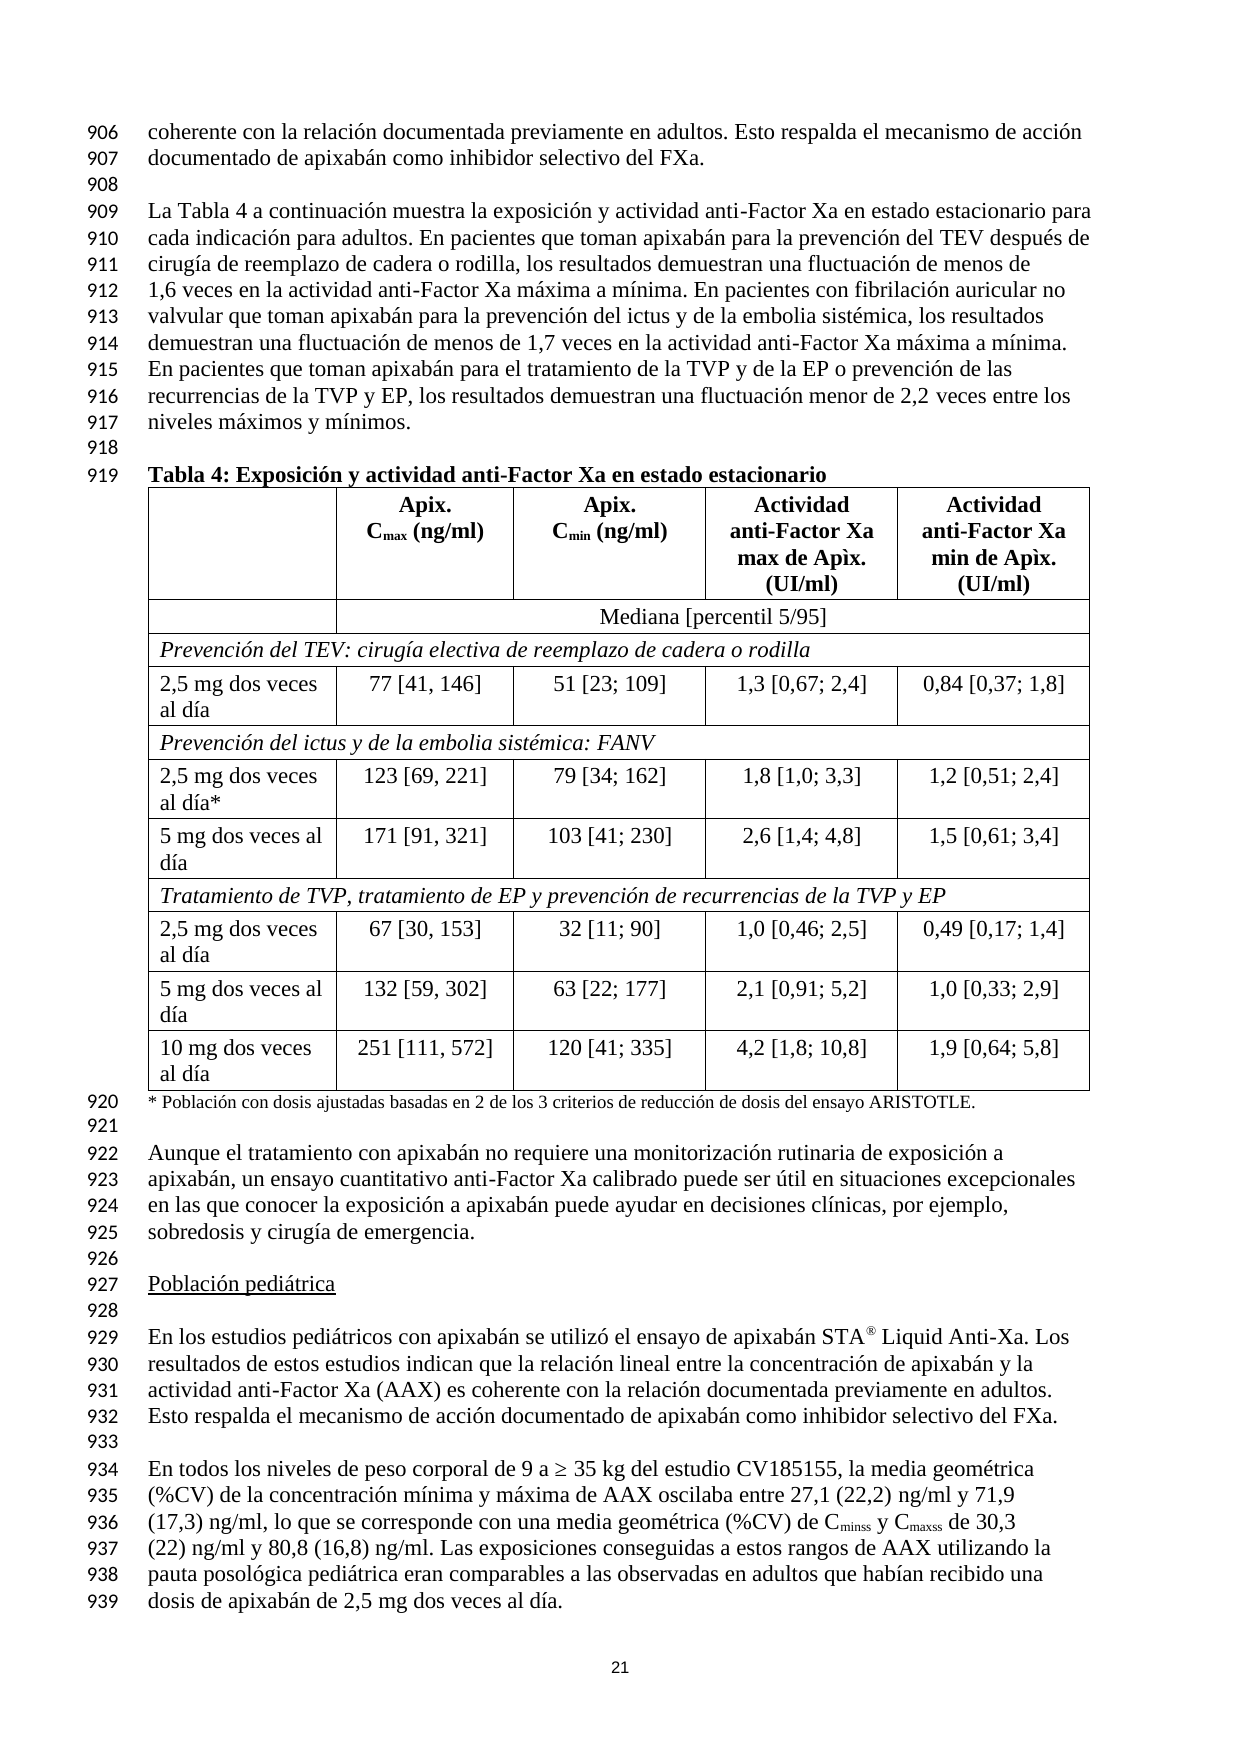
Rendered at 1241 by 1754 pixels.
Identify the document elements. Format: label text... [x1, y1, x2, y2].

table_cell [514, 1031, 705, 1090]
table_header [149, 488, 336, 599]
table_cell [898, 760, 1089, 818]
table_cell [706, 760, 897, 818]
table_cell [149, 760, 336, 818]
text En los estudios pediátricos con apixabán se utilizó el ensayo de apixabán STA® Liquid Anti-Xa. Los resultados de estos estudios indican que la relación lineal entre la concentración de apixabán y la actividad anti-Factor Xa (AAX) es coherente con la relación documentada previamente en adultos. Esto respalda el mecanismo de acción documentado de apixabán como inhibidor selectivo del FXa. [148, 1323, 1092, 1429]
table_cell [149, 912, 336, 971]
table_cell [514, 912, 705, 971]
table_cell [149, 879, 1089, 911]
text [148, 118, 1092, 171]
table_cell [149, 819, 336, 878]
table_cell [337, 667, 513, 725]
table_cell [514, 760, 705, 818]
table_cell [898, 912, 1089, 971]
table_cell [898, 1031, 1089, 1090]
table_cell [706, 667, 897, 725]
subtitle Población pediátrica [148, 1271, 1092, 1297]
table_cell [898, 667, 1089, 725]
text En todos los niveles de peso corporal de 9 a ≥ 35 kg del estudio CV185155, la media geométrica (%CV) de la concentración mínima y máxima de AAX oscilaba entre 27,1 (22,2) ng/ml y 71,9 (17,3) ng/ml, lo que se corresponde con una media geométrica (%CV) de Cminss y Cmaxss de 30,3 (22) ng/ml y 80,8 (16,8) ng/ml. Las exposiciones conseguidas a estos rangos de AAX utilizando la pauta posológica pediátrica eran comparables a las observadas en adultos que habían recibido una dosis de apixabán de 2,5 mg dos veces al día. [148, 1455, 1092, 1613]
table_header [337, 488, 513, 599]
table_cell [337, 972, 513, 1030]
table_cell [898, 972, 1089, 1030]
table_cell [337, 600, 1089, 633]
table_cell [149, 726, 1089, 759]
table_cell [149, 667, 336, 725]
text Aunque el tratamiento con apixabán no requiere una monitorización rutinaria de exposición a apixabán, un ensayo cuantitativo anti-Factor Xa calibrado puede ser útil en situaciones excepcionales en las que conocer la exposición a apixabán puede ayudar en decisiones clínicas, por ejemplo, sobredosis y cirugía de emergencia. [148, 1139, 1092, 1244]
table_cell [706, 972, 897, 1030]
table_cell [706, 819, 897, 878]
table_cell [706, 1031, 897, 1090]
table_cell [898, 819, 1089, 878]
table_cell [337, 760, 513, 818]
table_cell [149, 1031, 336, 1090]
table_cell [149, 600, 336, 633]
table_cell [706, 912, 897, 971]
text La Tabla 4 a continuación muestra la exposición y actividad anti-Factor Xa en estado estacionario para cada indicación para adultos. En pacientes que toman apixabán para la prevención del TEV después de cirugía de reemplazo de cadera o rodilla, los resultados demuestran una fluctuación de menos de 1,6 veces en la actividad anti-Factor Xa máxima a mínima. En pacientes con fibrilación auricular no valvular que toman apixabán para la prevención del ictus y de la embolia sistémica, los resultados demuestran una fluctuación de menos de 1,7 veces en la actividad anti-Factor Xa máxima a mínima. En pacientes que toman apixabán para el tratamiento de la TVP y de la EP o prevención de las recurrencias de la TVP y EP, los resultados demuestran una fluctuación menor de 2,2 veces entre los niveles máximos y mínimos. [148, 197, 1092, 434]
text Tabla 4: Exposición y actividad anti-Factor Xa en estado estacionario [148, 461, 1092, 487]
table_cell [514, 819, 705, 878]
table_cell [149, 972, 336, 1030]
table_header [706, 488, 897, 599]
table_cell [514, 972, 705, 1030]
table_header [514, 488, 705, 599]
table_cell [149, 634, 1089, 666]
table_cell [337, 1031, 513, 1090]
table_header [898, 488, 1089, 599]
text * Población con dosis ajustadas basadas en 2 de los 3 criterios de reducción de dosis del ensayo ARISTOTLE. [148, 1091, 1092, 1112]
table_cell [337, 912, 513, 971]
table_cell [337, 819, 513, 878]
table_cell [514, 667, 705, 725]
